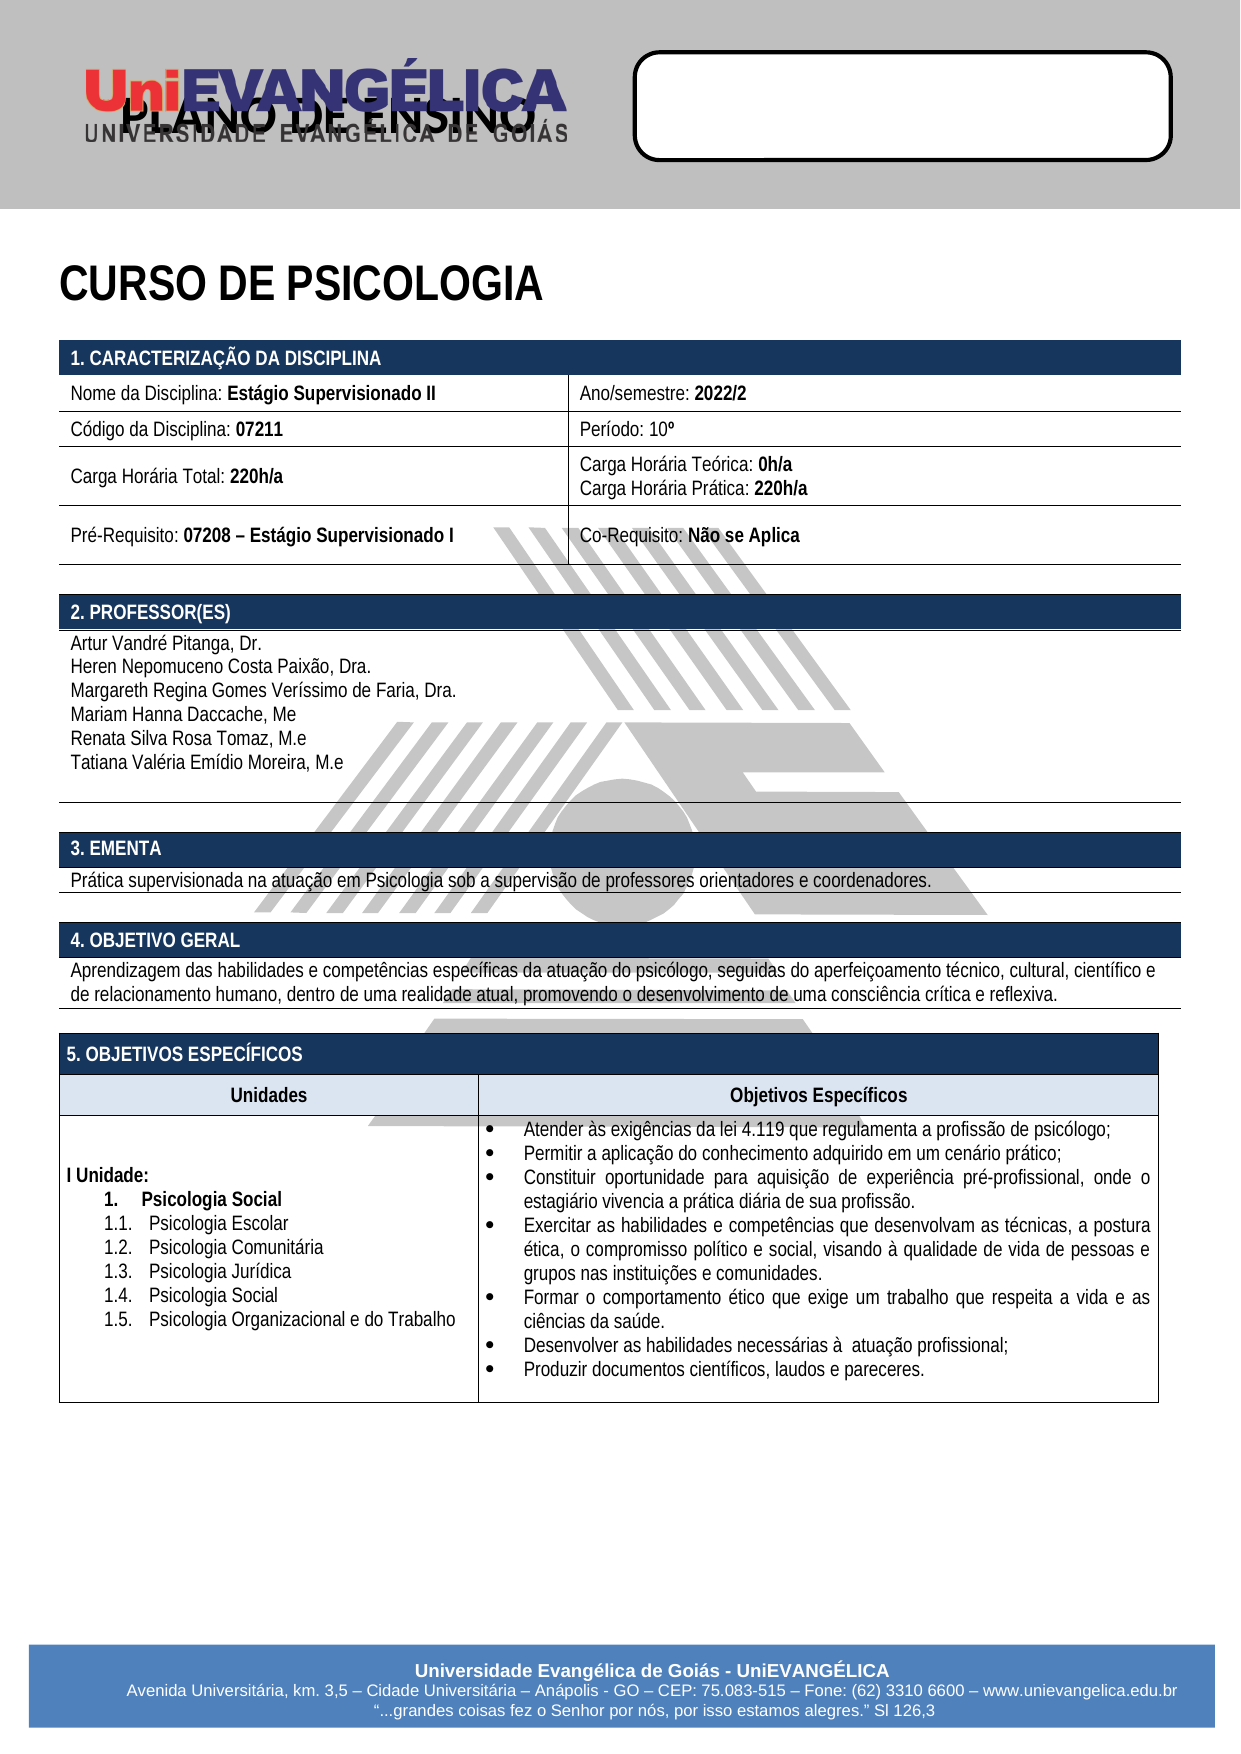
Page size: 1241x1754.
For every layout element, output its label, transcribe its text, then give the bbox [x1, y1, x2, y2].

table_cell Objetivos Específicos [479, 1075, 1158, 1115]
table_cell Nome da Disciplina: Estágio Supervisionado II [59, 375, 568, 411]
table_cell Unidades [60, 1075, 478, 1115]
table_header 5. OBJETIVOS ESPECÍFICOS [60, 1034, 1158, 1074]
table_cell Período: 10º [569, 412, 1181, 446]
table_cell Artur Vandré Pitanga, Dr. Heren Nepomuceno Costa Paixão, Dra. Margareth Regina Gomes Veríssimo de Faria, Dra. Mariam Hanna Daccache, Me Renata Silva Rosa Tomaz, M.e Tatiana Valéria Emídio Moreira, M.e [59, 631, 1181, 802]
text CURSO DE PSICOLOGIA [59, 254, 1181, 311]
table_header 3. EMENTA [59, 833, 1181, 867]
table_cell Carga Horária Teórica: 0h/a Carga Horária Prática: 220h/a [569, 447, 1181, 505]
table_cell Ano/semestre: 2022/2 [569, 375, 1181, 411]
table_header 2. PROFESSOR(ES) [59, 595, 1181, 629]
table_cell I Unidade: Psicologia Social Psicologia Escolar Psicologia Comunitária Psicologia Jurídica Psicologia Social Psicologia Organizacional e do Trabalho [60, 1116, 478, 1402]
table_cell Prática supervisionada na atuação em Psicologia sob a supervisão de professores orientadores e coordenadores. [59, 868, 1181, 892]
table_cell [479, 1116, 1158, 1402]
table_header 1. CARACTERIZAÇÃO DA DISCIPLINA [59, 340, 1181, 375]
picture [85, 58, 567, 142]
table_header 4. OBJETIVO GERAL [59, 923, 1181, 957]
table_cell Co-Requisito: Não se Aplica [569, 506, 1181, 564]
table_cell Aprendizagem das habilidades e competências específicas da atuação do psicólogo, seguidas do aperfeiçoamento técnico, cultural, científico e de relacionamento humano, dentro de uma realidade atual, promovendo o desenvolvimento de uma consciência crítica e reflexiva. [59, 958, 1181, 1007]
table_cell Carga Horária Total: 220h/a [59, 447, 568, 505]
table_cell Pré-Requisito: 07208 – Estágio Supervisionado I [59, 506, 568, 564]
table_cell Código da Disciplina: 07211 [59, 412, 568, 446]
